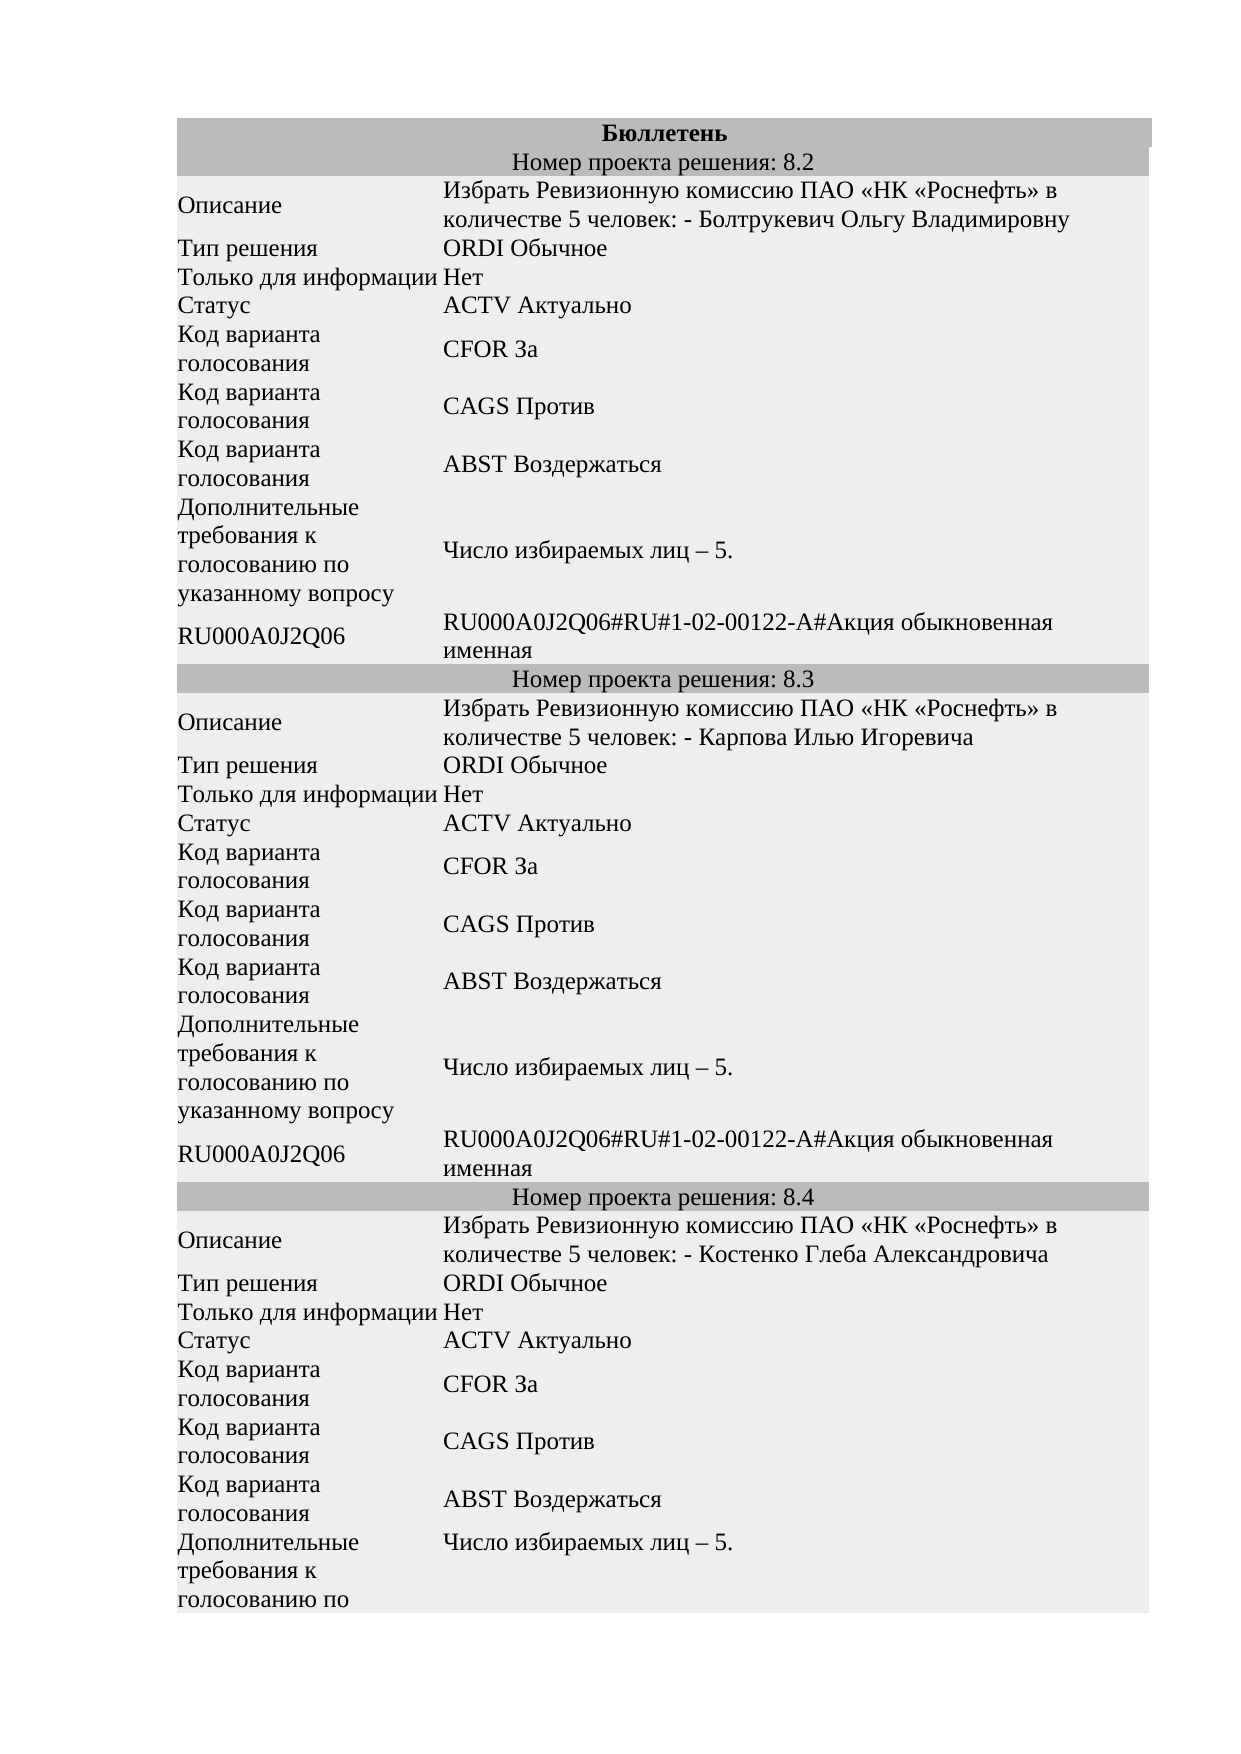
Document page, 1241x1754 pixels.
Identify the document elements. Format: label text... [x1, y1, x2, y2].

table_cell Код варианта голосования [177, 319, 443, 377]
table_cell Дополнительные требования к голосованию по указанному вопросу [177, 1009, 443, 1124]
table_cell Код варианта голосования [177, 1412, 443, 1469]
table_cell Тип решения [177, 751, 443, 779]
table_cell RU000A0J2Q06#RU#1-02-00122-A#Акция обыкновенная именная [443, 607, 1149, 664]
table_cell Код варианта голосования [177, 1469, 443, 1527]
table_cell Код варианта голосования [177, 377, 443, 434]
table_cell ORDI Обычное [443, 751, 1149, 779]
table_cell Нет [443, 779, 1149, 808]
table_cell CAGS Против [443, 377, 1149, 434]
table_cell Номер проекта решения: 8.2 [177, 147, 1149, 176]
table_cell Код варианта голосования [177, 894, 443, 952]
table_cell Описание [177, 693, 443, 751]
table_cell Статус [177, 1326, 443, 1354]
table_cell ABST Воздержаться [443, 952, 1149, 1009]
table_cell ACTV Актуально [443, 1326, 1149, 1354]
table_cell CFOR За [443, 837, 1149, 894]
table_cell Тип решения [177, 1268, 443, 1297]
table_cell Тип решения [177, 233, 443, 262]
table_cell Нет [443, 262, 1149, 291]
table_cell CAGS Против [443, 894, 1149, 952]
table_cell Описание [177, 1211, 443, 1268]
table_header Бюллетень [177, 118, 1152, 147]
table_cell Избрать Ревизионную комиссию ПАО «НК «Роснефть» в количестве 5 человек: - Карпова Илью Игоревича [443, 693, 1149, 751]
table_cell Число избираемых лиц – 5. [443, 1527, 1149, 1613]
table_cell ABST Воздержаться [443, 1469, 1149, 1527]
table_cell Код варианта голосования [177, 952, 443, 1009]
table_cell RU000A0J2Q06#RU#1-02-00122-A#Акция обыкновенная именная [443, 1124, 1149, 1182]
table_cell CFOR За [443, 1354, 1149, 1412]
table_cell Статус [177, 291, 443, 319]
table_cell Статус [177, 808, 443, 837]
table_cell Число избираемых лиц – 5. [443, 1009, 1149, 1124]
table_cell Нет [443, 1297, 1149, 1326]
table_cell ACTV Актуально [443, 291, 1149, 319]
table_cell ORDI Обычное [443, 1268, 1149, 1297]
table_cell Избрать Ревизионную комиссию ПАО «НК «Роснефть» в количестве 5 человек: - Болтрукевич Ольгу Владимировну [443, 176, 1149, 233]
table_cell Только для информации [177, 262, 443, 291]
table_cell Код варианта голосования [177, 1354, 443, 1412]
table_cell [177, 1527, 443, 1613]
table_cell Дополнительные требования к голосованию по указанному вопросу [177, 492, 443, 607]
table_cell Код варианта голосования [177, 837, 443, 894]
table_cell Код варианта голосования [177, 434, 443, 492]
table_cell Номер проекта решения: 8.4 [177, 1182, 1149, 1211]
table_cell RU000A0J2Q06 [177, 607, 443, 664]
table_cell CAGS Против [443, 1412, 1149, 1469]
table_cell ABST Воздержаться [443, 434, 1149, 492]
table_cell Число избираемых лиц – 5. [443, 492, 1149, 607]
table_cell Только для информации [177, 779, 443, 808]
table_cell RU000A0J2Q06 [177, 1124, 443, 1182]
table_cell ORDI Обычное [443, 233, 1149, 262]
table_cell Номер проекта решения: 8.3 [177, 664, 1149, 693]
table_cell ACTV Актуально [443, 808, 1149, 837]
table_cell Избрать Ревизионную комиссию ПАО «НК «Роснефть» в количестве 5 человек: - Костенко Глеба Александровича [443, 1211, 1149, 1268]
table_cell CFOR За [443, 319, 1149, 377]
table_cell Описание [177, 176, 443, 233]
table_cell Только для информации [177, 1297, 443, 1326]
